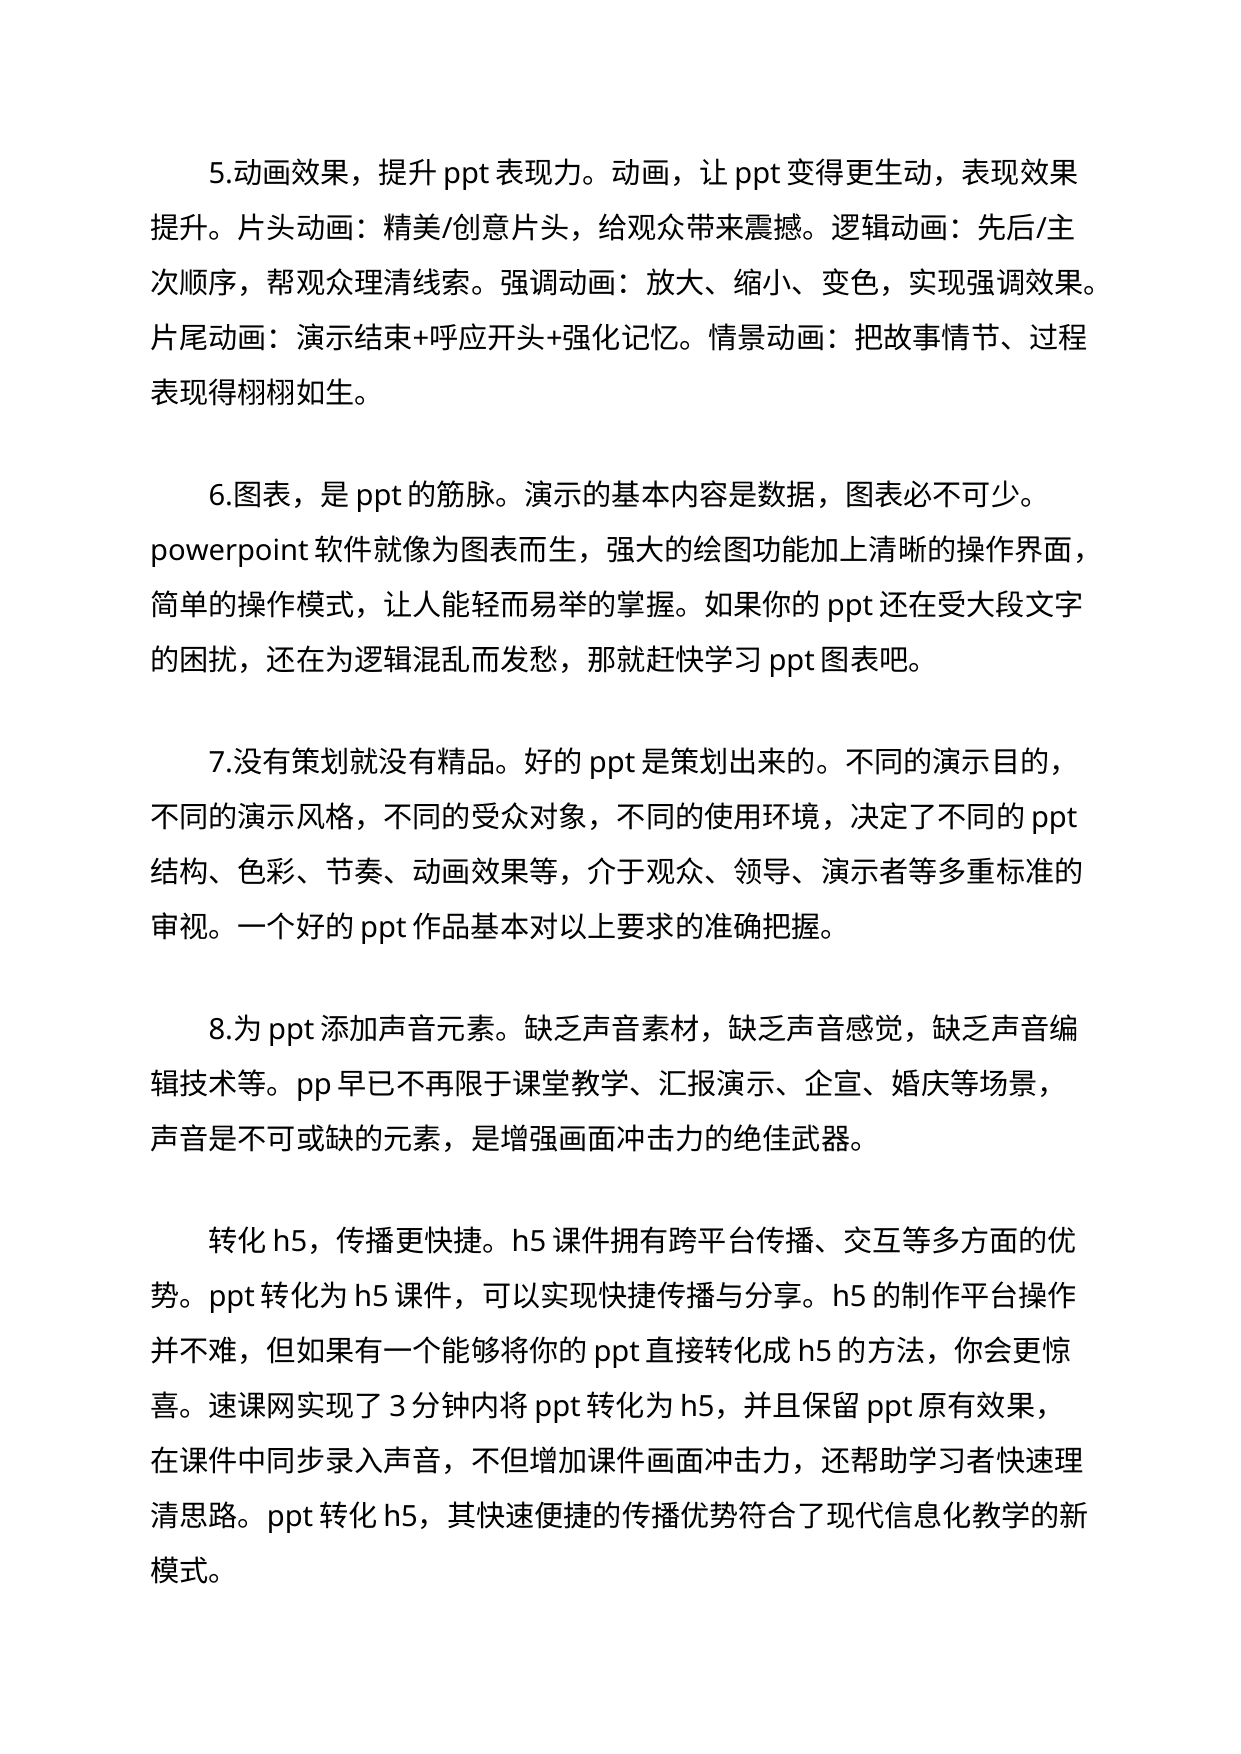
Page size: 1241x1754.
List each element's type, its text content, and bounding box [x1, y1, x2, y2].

text 转化h5，传播更快捷。h5课件拥有跨平台传播、交互等多方面的优势。ppt转化为h5课件，可以实现快捷传播与分享。h5的制作平台操作并不难，但如果有一个能够将你的ppt直接转化成h5的方法，你会更惊喜。速课网实现了3分钟内将ppt转化为h5，并且保留ppt原有效果，在课件中同步录入声音，不但增加课件画面冲击力，还帮助学习者快速理清思路。ppt转化h5，其快速便捷的传播优势符合了现代信息化教学的新模式。 [150, 1217, 1090, 1589]
text 8.为ppt添加声音元素。缺乏声音素材，缺乏声音感觉，缺乏声音编辑技术等。pp早已不再限于课堂教学、汇报演示、企宣、婚庆等场景，声音是不可或缺的元素，是增强画面冲击力的绝佳武器。 [150, 1006, 1090, 1158]
text 6.图表，是ppt的筋脉。演示的基本内容是数据，图表必不可少。powerpoint软件就像为图表而生，强大的绘图功能加上清晰的操作界面，简单的操作模式，让人能轻而易举的掌握。如果你的ppt还在受大段文字的困扰，还在为逻辑混乱而发愁，那就赶快学习ppt图表吧。 [150, 472, 1090, 679]
text 5.动画效果，提升ppt表现力。动画，让ppt变得更生动，表现效果提升。片头动画：精美/创意片头，给观众带来震撼。逻辑动画：先后/主次顺序，帮观众理清线索。强调动画：放大、缩小、变色，实现强调效果。片尾动画：演示结束+呼应开头+强化记忆。情景动画：把故事情节、过程表现得栩栩如生。 [150, 150, 1090, 412]
text 7.没有策划就没有精品。好的ppt是策划出来的。不同的演示目的，不同的演示风格，不同的受众对象，不同的使用环境，决定了不同的ppt结构、色彩、节奏、动画效果等，介于观众、领导、演示者等多重标准的审视。一个好的ppt作品基本对以上要求的准确把握。 [150, 739, 1090, 946]
